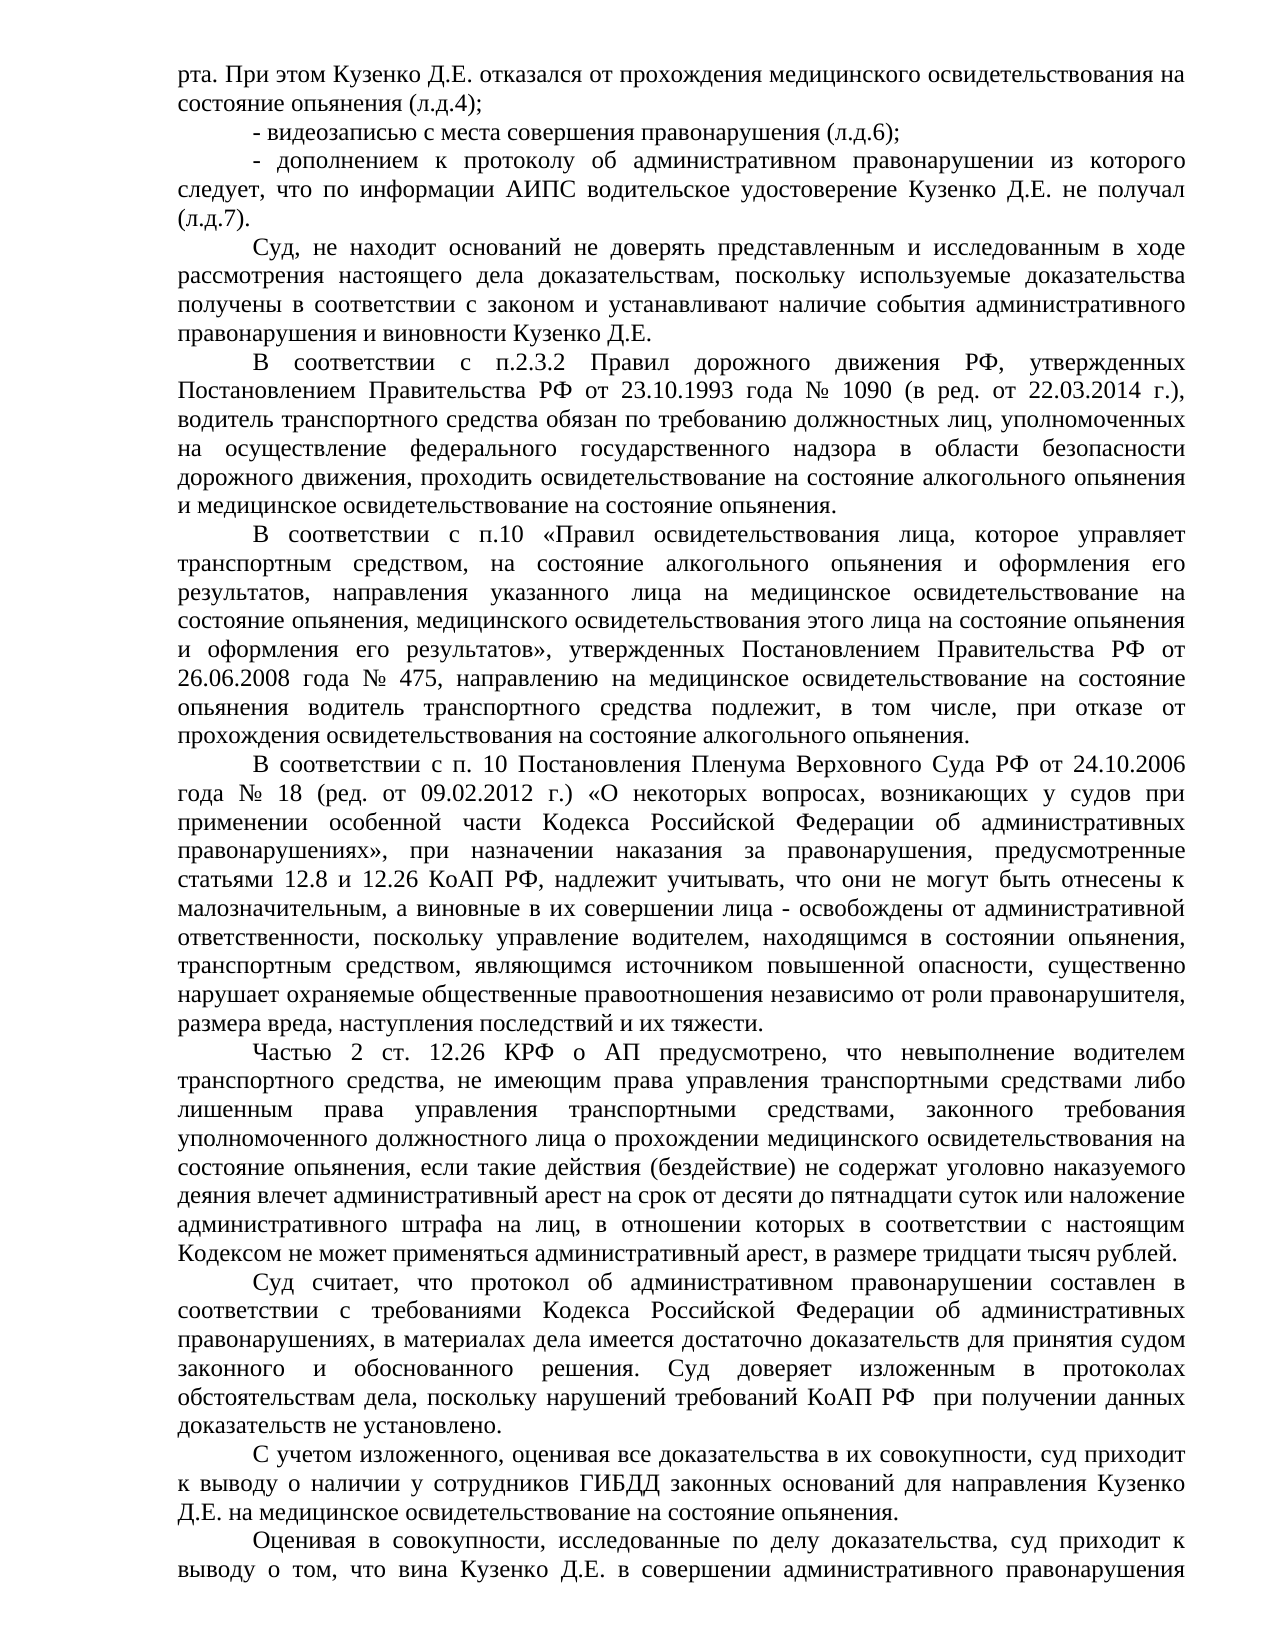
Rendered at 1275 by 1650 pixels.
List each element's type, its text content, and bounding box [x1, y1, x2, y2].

text С учетом изложенного, оценивая все доказательства в их совокупности, суд приходит к выводу о наличии у сотрудников ГИБДД законных оснований для направления Кузенко Д.Е. на медицинское освидетельствование на состояние опьянения. [177, 1439, 1186, 1525]
text В соответствии с п.10 «Правил освидетельствования лица, которое управляет транспортным средством, на состояние алкогольного опьянения и оформления его результатов, направления указанного лица на медицинское освидетельствование на состояние опьянения, медицинского освидетельствования этого лица на состояние опьянения и оформления его результатов», утвержденных Постановлением Правительства РФ от 26.06.2008 года № 475, направлению на медицинское освидетельствование на состояние опьянения водитель транспортного средства подлежит, в том числе, при отказе от прохождения освидетельствования на состояние алкогольного опьянения. [177, 519, 1186, 749]
text - дополнением к протоколу об административном правонарушении из которого следует, что по информации АИПС водительское удостоверение Кузенко Д.Е. не получал (л.д.7). [177, 145, 1186, 232]
text Суд, не находит оснований не доверять представленным и исследованным в ходе рассмотрения настоящего дела доказательствам, поскольку используемые доказательства получены в соответствии с законом и устанавливают наличие события административного правонарушения и виновности Кузенко Д.Е. [177, 232, 1186, 347]
text Частью 2 ст. 12.26 КРФ о АП предусмотрено, что невыполнение водителем транспортного средства, не имеющим права управления транспортными средствами либо лишенным права управления транспортными средствами, законного требования уполномоченного должностного лица о прохождении медицинского освидетельствования на состояние опьянения, если такие действия (бездействие) не содержат уголовно наказуемого деяния влечет административный арест на срок от десяти до пятнадцати суток или наложение административного штрафа на лиц, в отношении которых в соответствии с настоящим Кодексом не может применяться административный арест, в размере тридцати тысяч рублей. [177, 1037, 1186, 1267]
text В соответствии с п.2.3.2 Правил дорожного движения РФ, утвержденных Постановлением Правительства РФ от 23.10.1993 года № 1090 (в ред. от 22.03.2014 г.), водитель транспортного средства обязан по требованию должностных лиц, уполномоченных на осуществление федерального государственного надзора в области безопасности дорожного движения, проходить освидетельствование на состояние алкогольного опьянения и медицинское освидетельствование на состояние опьянения. [177, 347, 1186, 519]
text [177, 1525, 1186, 1583]
text В соответствии с п. 10 Постановления Пленума Верховного Суда РФ от 24.10.2006 года № 18 (ред. от 09.02.2012 г.) «О некоторых вопросах, возникающих у судов при применении особенной части Кодекса Российской Федерации об административных правонарушениях», при назначении наказания за правонарушения, предусмотренные статьями 12.8 и 12.26 КоАП РФ, надлежит учитывать, что они не могут быть отнесены к малозначительным, а виновные в их совершении лица - освобождены от административной ответственности, поскольку управление водителем, находящимся в состоянии опьянения, транспортным средством, являющимся источником повышенной опасности, существенно нарушает охраняемые общественные правоотношения независимо от роли правонарушителя, размера вреда, наступления последствий и их тяжести. [177, 749, 1186, 1037]
text Суд считает, что протокол об административном правонарушении составлен в соответствии с требованиями Кодекса Российской Федерации об административных правонарушениях, в материалах дела имеется достаточно доказательств для принятия судом законного и обоснованного решения. Суд доверяет изложенным в протоколах обстоятельствам дела, поскольку нарушений требований КоАП РФ при получении данных доказательств не установлено. [177, 1267, 1186, 1439]
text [177, 59, 1186, 117]
text - видеозаписью с места совершения правонарушения (л.д.6); [177, 117, 1186, 145]
